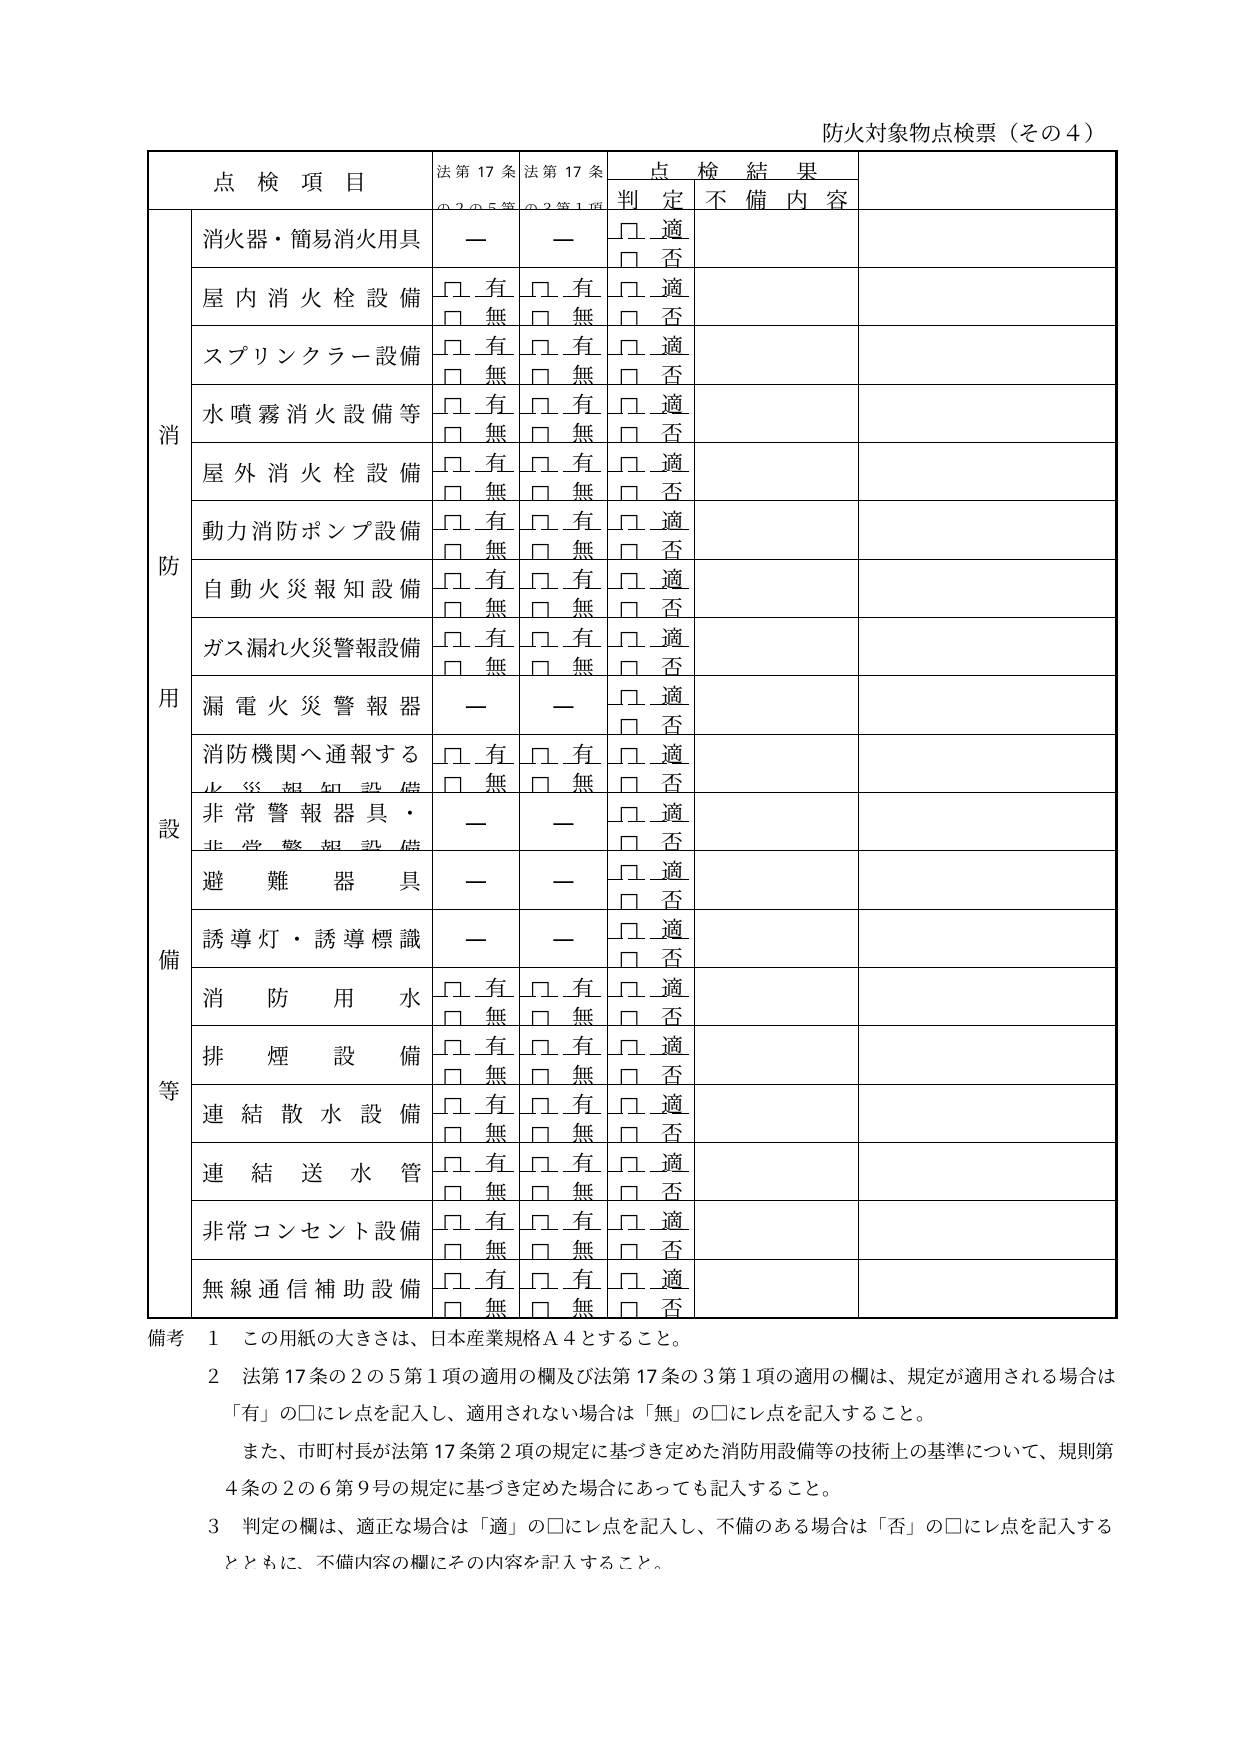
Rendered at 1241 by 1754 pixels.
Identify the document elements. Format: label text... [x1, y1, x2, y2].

table_cell □ 有 [520, 1085, 607, 1113]
table_cell □ 有 [520, 735, 607, 763]
table_cell 備考 １ この用紙の大きさは、日本産業規格Ａ４とすること。 ２ 法第17条の２の５第１項の適用の欄及び法第17条の３第１項の適用の欄は、規定が適用される場合は「有」の□にレ点を記入し、適用されない場合は「無」の□にレ点を記入すること。 また、市町村長が法第17条第２項の規定に基づき定めた消防用設備等の技術上の基準について、規則第４条の２の６第９号の規定に基づき定めた場合にあっても記入すること。 ３ 判定の欄は、適正な場合は「適」の□にレ点を記入し、不備のある場合は「否」の□にレ点を記入するとともに、不備内容の欄にその内容を記入すること。 ４ 状況及び措置内容の欄には、点検時の点検項目の状況及び点検の際措置した内容を記入すること。 ５ 設置義務のない点検項目については、状況及び措置内容の欄に「該当なし」と記入すること。 ６ 水噴霧消火設備等とは、水噴霧消火設備、泡消火設備、不活性ガス消火設備、ハロゲン化物消火設備又は粉末消火設備をいうこと。 [148, 1319, 1116, 1568]
table_cell □ 無 [433, 471, 519, 500]
table_cell □ 適 [608, 501, 694, 529]
table_cell □ 適 [608, 210, 694, 238]
table_cell □ 有 [433, 443, 519, 471]
table_cell □ 有 [520, 326, 607, 354]
table_cell □ 否 [608, 354, 694, 383]
table_cell □ 無 [520, 1288, 607, 1317]
table_cell □ 無 [520, 471, 607, 500]
table_cell [859, 968, 1115, 1025]
table_cell [695, 1260, 858, 1317]
table_cell [859, 735, 1115, 792]
table_cell [695, 618, 858, 675]
table_cell □ 有 [520, 1201, 607, 1229]
table_cell □ 有 [433, 1026, 519, 1054]
table_cell □ 無 [433, 296, 519, 325]
table_cell 連結散水設備 [192, 1085, 432, 1142]
table_cell □ 適 [608, 268, 694, 296]
table_cell □ 無 [433, 529, 519, 558]
table_cell □ 有 [520, 560, 607, 588]
table_cell [859, 152, 1115, 208]
table_cell □ 無 [433, 588, 519, 617]
table_cell □ 無 [433, 1113, 519, 1142]
table_cell □ 無 [433, 1054, 519, 1083]
table_cell □ 適 [608, 910, 694, 938]
table_cell [695, 326, 858, 383]
table_cell 点 検 項 目 [149, 152, 432, 208]
table_cell 法第17条の３第１項の適用 [520, 152, 607, 208]
table_cell [695, 1026, 858, 1083]
table_cell [695, 676, 858, 733]
table_cell [859, 618, 1115, 675]
table_cell □ 否 [608, 588, 694, 617]
table_cell □ 適 [608, 1026, 694, 1054]
table_cell [859, 385, 1115, 442]
table_cell □ 無 [520, 354, 607, 383]
table_cell [695, 968, 858, 1025]
table_cell [859, 1201, 1115, 1258]
table_cell □ 無 [433, 354, 519, 383]
table_cell □ 無 [520, 1113, 607, 1142]
table_cell [695, 385, 858, 442]
table_cell スプリンクラー設備 [192, 326, 432, 383]
table_cell □ 有 [433, 1143, 519, 1171]
table_cell ― [520, 210, 607, 267]
table_cell □ 有 [433, 1085, 519, 1113]
table_cell 不備内容 [695, 180, 858, 208]
table_cell □ 有 [520, 268, 607, 296]
table_cell [695, 443, 858, 500]
table_header 防火対象物点検票（その４） [148, 75, 1116, 150]
table_cell 消火器・簡易消火用具 [192, 210, 432, 267]
table_cell □ 無 [520, 296, 607, 325]
table_cell □ 無 [520, 529, 607, 558]
table_cell □ 有 [433, 326, 519, 354]
table_cell □ 適 [608, 1201, 694, 1229]
table_cell 判定 [608, 180, 694, 208]
table_cell 無線通信補助設備 [192, 1260, 432, 1317]
table_cell □ 否 [608, 529, 694, 558]
table_cell □ 有 [520, 1143, 607, 1171]
table_cell ― [433, 910, 519, 967]
table_cell □ 否 [608, 821, 694, 850]
table_cell □ 無 [520, 1171, 607, 1200]
table_cell □ 有 [433, 1201, 519, 1229]
table_cell □ 無 [433, 1229, 519, 1258]
table_cell □ 有 [433, 968, 519, 996]
table_cell □ 否 [608, 1229, 694, 1258]
table_cell □ 有 [520, 1026, 607, 1054]
table_cell □ 無 [520, 763, 607, 792]
table_cell [695, 1143, 858, 1200]
table_cell □ 有 [520, 385, 607, 413]
table_cell [859, 793, 1115, 850]
table_cell [859, 851, 1115, 908]
table_cell □ 無 [433, 413, 519, 442]
table_cell [859, 676, 1115, 733]
table_cell [695, 910, 858, 967]
table_cell [695, 501, 858, 558]
table_cell □ 適 [608, 851, 694, 879]
table_cell □ 否 [608, 996, 694, 1025]
table_cell [695, 851, 858, 908]
table_cell [859, 1026, 1115, 1083]
table_cell □ 否 [608, 413, 694, 442]
table_cell □ 否 [608, 296, 694, 325]
table_cell □ 否 [608, 646, 694, 675]
table_cell 非常警報器具・ 非常警報設備 [192, 793, 432, 850]
table_cell □ 有 [433, 385, 519, 413]
table_cell 自動火災報知設備 [192, 560, 432, 617]
table_cell □ 無 [520, 413, 607, 442]
table_cell 排煙設備 [192, 1026, 432, 1083]
table_cell □ 適 [608, 1260, 694, 1288]
table_cell □ 無 [433, 1171, 519, 1200]
table_cell □ 適 [608, 676, 694, 704]
table_cell □ 有 [520, 443, 607, 471]
table_cell □ 適 [608, 1143, 694, 1171]
table_cell □ 適 [608, 968, 694, 996]
table_cell ― [433, 793, 519, 850]
table_cell 消 防 用 設 備 等 [149, 210, 191, 1317]
table_cell □ 否 [608, 938, 694, 967]
table_cell □ 有 [433, 268, 519, 296]
table_cell □ 有 [433, 501, 519, 529]
table_cell ガス漏れ火災警報設備 [192, 618, 432, 675]
table_cell □ 無 [520, 1229, 607, 1258]
table_cell [695, 735, 858, 792]
table_cell □ 有 [520, 501, 607, 529]
table_cell □ 否 [608, 763, 694, 792]
table_cell □ 有 [520, 1260, 607, 1288]
table_cell □ 否 [608, 238, 694, 267]
table_cell □ 否 [608, 1113, 694, 1142]
table_cell □ 否 [608, 704, 694, 733]
table_cell [859, 910, 1115, 967]
table_cell □ 有 [520, 968, 607, 996]
table_cell □ 否 [608, 879, 694, 908]
table_cell □ 否 [608, 471, 694, 500]
table_cell □ 否 [608, 1054, 694, 1083]
table_cell □ 無 [520, 1054, 607, 1083]
table_cell [859, 1143, 1115, 1200]
table_cell □ 有 [520, 618, 607, 646]
table_cell [859, 443, 1115, 500]
table_cell □ 否 [608, 1288, 694, 1317]
table_cell □ 適 [608, 560, 694, 588]
table_cell 避難器具 [192, 851, 432, 908]
table_cell □ 適 [608, 1085, 694, 1113]
table_cell □ 無 [520, 588, 607, 617]
table_cell 屋内消火栓設備 [192, 268, 432, 325]
table_cell □ 無 [433, 996, 519, 1025]
table_cell 消防機関へ通報する 火災報知設備 [192, 735, 432, 792]
table_cell □ 適 [608, 443, 694, 471]
table_cell [695, 793, 858, 850]
table_cell [695, 1201, 858, 1258]
table_cell [695, 268, 858, 325]
table_cell 非常コンセント設備 [192, 1201, 432, 1258]
table_cell 水噴霧消火設備等 [192, 385, 432, 442]
table_cell ― [433, 210, 519, 267]
table_cell □ 無 [433, 763, 519, 792]
table_cell [859, 210, 1115, 267]
table_cell [859, 326, 1115, 383]
table_cell ― [433, 851, 519, 908]
table_cell □ 有 [433, 618, 519, 646]
table_cell □ 否 [608, 1171, 694, 1200]
table_cell □ 無 [433, 646, 519, 675]
table_cell ― [520, 910, 607, 967]
table_cell □ 無 [520, 646, 607, 675]
table_cell □ 無 [520, 996, 607, 1025]
table_cell □ 適 [608, 326, 694, 354]
table_cell □ 有 [433, 1260, 519, 1288]
table_cell □ 有 [433, 735, 519, 763]
table_cell 点 検 結 果 [608, 152, 858, 179]
table_cell □ 適 [608, 385, 694, 413]
table_cell □ 適 [608, 618, 694, 646]
table_cell ― [433, 676, 519, 733]
table_cell 誘導灯・誘導標識 [192, 910, 432, 967]
table_cell 連結送水管 [192, 1143, 432, 1200]
table_cell [695, 210, 858, 267]
table_cell 動力消防ポンプ設備 [192, 501, 432, 558]
table_cell [859, 268, 1115, 325]
table_cell [695, 1085, 858, 1142]
table_cell [859, 501, 1115, 558]
table_cell 法第17条の２の５第１項の適用 [433, 152, 519, 208]
table_cell □ 適 [608, 793, 694, 821]
table_cell 屋外消火栓設備 [192, 443, 432, 500]
table_cell ― [520, 851, 607, 908]
table_cell □ 有 [433, 560, 519, 588]
table_cell [859, 1260, 1115, 1317]
table_cell [859, 1085, 1115, 1142]
table_cell □ 無 [433, 1288, 519, 1317]
table_cell [695, 560, 858, 617]
table_cell □ 適 [608, 735, 694, 763]
table_cell ― [520, 676, 607, 733]
table_cell 消防用水 [192, 968, 432, 1025]
table_cell [859, 560, 1115, 617]
table_cell ― [520, 793, 607, 850]
table_cell 漏電火災警報器 [192, 676, 432, 733]
